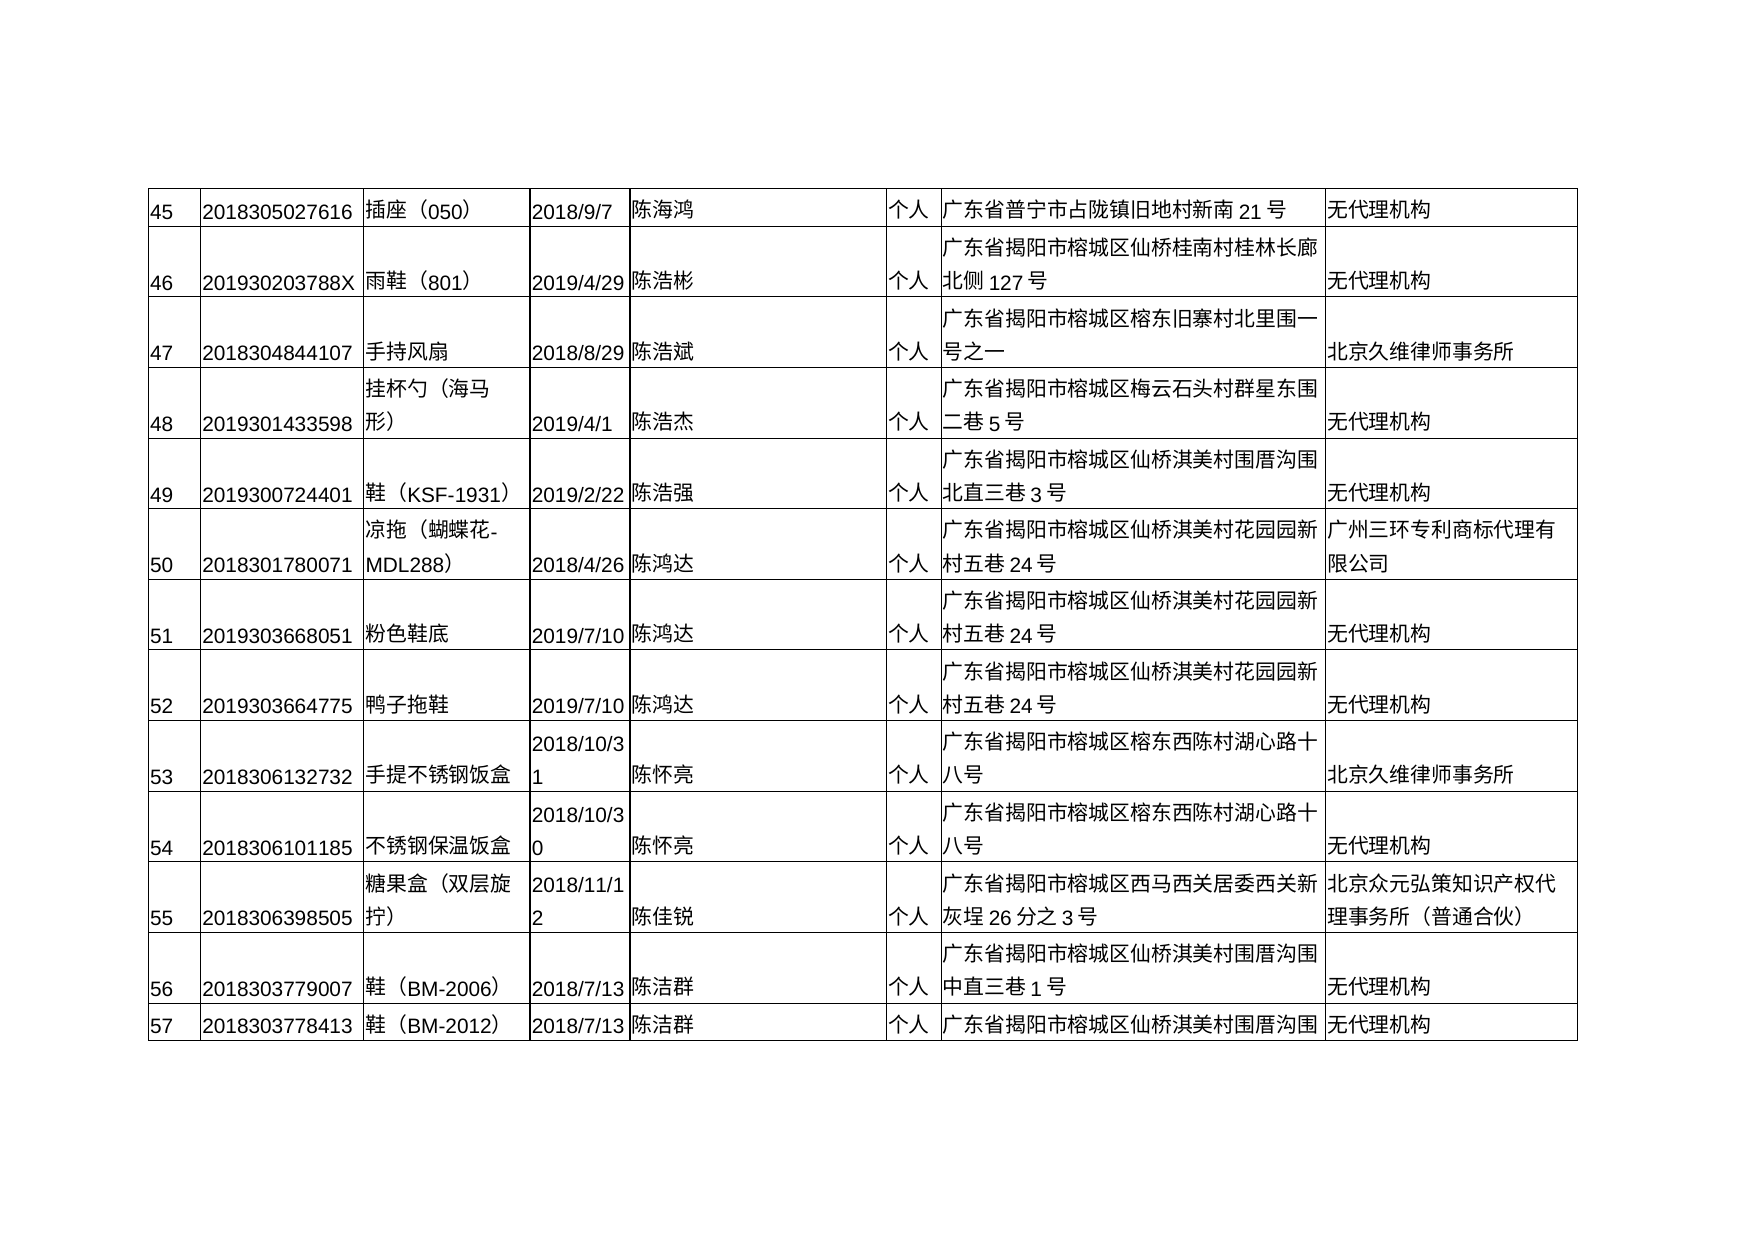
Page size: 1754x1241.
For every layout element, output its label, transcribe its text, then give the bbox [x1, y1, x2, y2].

table_cell 无代理机构 [1326, 189, 1577, 226]
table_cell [942, 1004, 1325, 1040]
table_cell 2019/4/1 [531, 368, 629, 437]
table_cell 无代理机构 [1326, 580, 1577, 649]
table_cell 无代理机构 [1326, 439, 1577, 508]
table_cell 广东省揭阳市榕城区梅云石头村群星东围二巷5号 [942, 368, 1325, 437]
table_cell 广东省揭阳市榕城区仙桥淇美村围厝沟围中直三巷1号 [942, 933, 1325, 1002]
table_cell 2018306398505 [201, 862, 363, 932]
table_cell 个人 [887, 189, 941, 226]
table_cell 凉拖（蝴蝶花-MDL288） [364, 509, 529, 579]
table_cell 49 [149, 439, 200, 508]
table_cell 个人 [887, 1004, 941, 1040]
table_cell 45 [149, 189, 200, 226]
table_cell 鞋（BM-2012） [364, 1004, 529, 1040]
table_cell 雨鞋（801） [364, 227, 529, 296]
table_cell 2019300724401 [201, 439, 363, 508]
table_cell 无代理机构 [1326, 368, 1577, 437]
table_cell 2019/4/29 [531, 227, 629, 296]
table_cell 广州三环专利商标代理有限公司 [1326, 509, 1577, 579]
table_cell 2018303778413 [201, 1004, 363, 1040]
table_cell 广东省普宁市占陇镇旧地村新南21号 [942, 189, 1325, 226]
table_cell 53 [149, 721, 200, 791]
table_cell 北京众元弘策知识产权代理事务所（普通合伙） [1326, 862, 1577, 932]
table_cell 2018/10/31 [531, 721, 629, 791]
table_cell 个人 [887, 792, 941, 861]
table_cell 2018/4/26 [531, 509, 629, 579]
table_cell 51 [149, 580, 200, 649]
table_cell 广东省揭阳市榕城区仙桥淇美村围厝沟围北直三巷3号 [942, 439, 1325, 508]
table_cell 47 [149, 297, 200, 367]
table_cell 广东省揭阳市榕城区仙桥桂南村桂林长廊北侧127号 [942, 227, 1325, 296]
table_cell 北京久维律师事务所 [1326, 297, 1577, 367]
table_cell 北京久维律师事务所 [1326, 721, 1577, 791]
table_cell 2018/9/7 [531, 189, 629, 226]
table_cell 个人 [887, 580, 941, 649]
table_cell 广东省揭阳市榕城区榕东旧寨村北里围一号之一 [942, 297, 1325, 367]
table_cell 2019301433598 [201, 368, 363, 437]
table_cell 2018305027616 [201, 189, 363, 226]
table_cell 2018304844107 [201, 297, 363, 367]
table_cell 2018306132732 [201, 721, 363, 791]
table_cell 2018/11/12 [531, 862, 629, 932]
table_cell 52 [149, 650, 200, 720]
table_cell 个人 [887, 862, 941, 932]
table_cell 个人 [887, 297, 941, 367]
table_cell 陈鸿达 [631, 509, 886, 579]
table_cell 插座（050） [364, 189, 529, 226]
table_cell 不锈钢保温饭盒 [364, 792, 529, 861]
table_cell 50 [149, 509, 200, 579]
table_cell 2018/7/13 [531, 1004, 629, 1040]
table_cell 陈浩强 [631, 439, 886, 508]
table_cell 无代理机构 [1326, 1004, 1577, 1040]
table_cell 陈浩斌 [631, 297, 886, 367]
table_cell 57 [149, 1004, 200, 1040]
table_cell 陈怀亮 [631, 792, 886, 861]
table_cell 广东省揭阳市榕城区榕东西陈村湖心路十八号 [942, 721, 1325, 791]
table_cell 广东省揭阳市榕城区仙桥淇美村花园园新村五巷24号 [942, 580, 1325, 649]
table_cell 无代理机构 [1326, 650, 1577, 720]
table_cell 个人 [887, 368, 941, 437]
table_cell 2018/7/13 [531, 933, 629, 1002]
table_cell 56 [149, 933, 200, 1002]
table_cell 2019/7/10 [531, 650, 629, 720]
table_cell 陈浩彬 [631, 227, 886, 296]
table_cell 陈洁群 [631, 1004, 886, 1040]
table_cell 2018301780071 [201, 509, 363, 579]
table_cell 2018303779007 [201, 933, 363, 1002]
table_cell 无代理机构 [1326, 227, 1577, 296]
table_cell 2018/8/29 [531, 297, 629, 367]
table_cell 陈浩杰 [631, 368, 886, 437]
table_cell 2019303664775 [201, 650, 363, 720]
table_cell 54 [149, 792, 200, 861]
table_cell 陈佳锐 [631, 862, 886, 932]
table_cell 广东省揭阳市榕城区仙桥淇美村花园园新村五巷24号 [942, 509, 1325, 579]
table_cell 糖果盒（双层旋拧） [364, 862, 529, 932]
table_cell 无代理机构 [1326, 933, 1577, 1002]
table_cell 个人 [887, 933, 941, 1002]
table_cell 手持风扇 [364, 297, 529, 367]
table_cell 无代理机构 [1326, 792, 1577, 861]
table_cell 挂杯勺（海马形） [364, 368, 529, 437]
table_cell 鞋（BM-2006） [364, 933, 529, 1002]
table_cell 广东省揭阳市榕城区仙桥淇美村花园园新村五巷24号 [942, 650, 1325, 720]
table_cell 个人 [887, 650, 941, 720]
table_cell 鞋（KSF-1931） [364, 439, 529, 508]
table_cell 46 [149, 227, 200, 296]
table_cell 粉色鞋底 [364, 580, 529, 649]
table_cell 陈鸿达 [631, 580, 886, 649]
table_cell 2018306101185 [201, 792, 363, 861]
table_cell 个人 [887, 227, 941, 296]
table_cell 陈洁群 [631, 933, 886, 1002]
table_cell 个人 [887, 721, 941, 791]
table_cell 2019/2/22 [531, 439, 629, 508]
table_cell 广东省揭阳市榕城区榕东西陈村湖心路十八号 [942, 792, 1325, 861]
table_cell 个人 [887, 439, 941, 508]
table_cell 陈海鸿 [631, 189, 886, 226]
table_cell 2018/10/30 [531, 792, 629, 861]
table_cell 陈鸿达 [631, 650, 886, 720]
table_cell 55 [149, 862, 200, 932]
table_cell 2019/7/10 [531, 580, 629, 649]
table_cell 陈怀亮 [631, 721, 886, 791]
table_cell 201930203788X [201, 227, 363, 296]
table_cell 广东省揭阳市榕城区西马西关居委西关新灰埕26分之3号 [942, 862, 1325, 932]
table_cell 2019303668051 [201, 580, 363, 649]
table_cell 个人 [887, 509, 941, 579]
table_cell 48 [149, 368, 200, 437]
table_cell 鸭子拖鞋 [364, 650, 529, 720]
table_cell 手提不锈钢饭盒 [364, 721, 529, 791]
